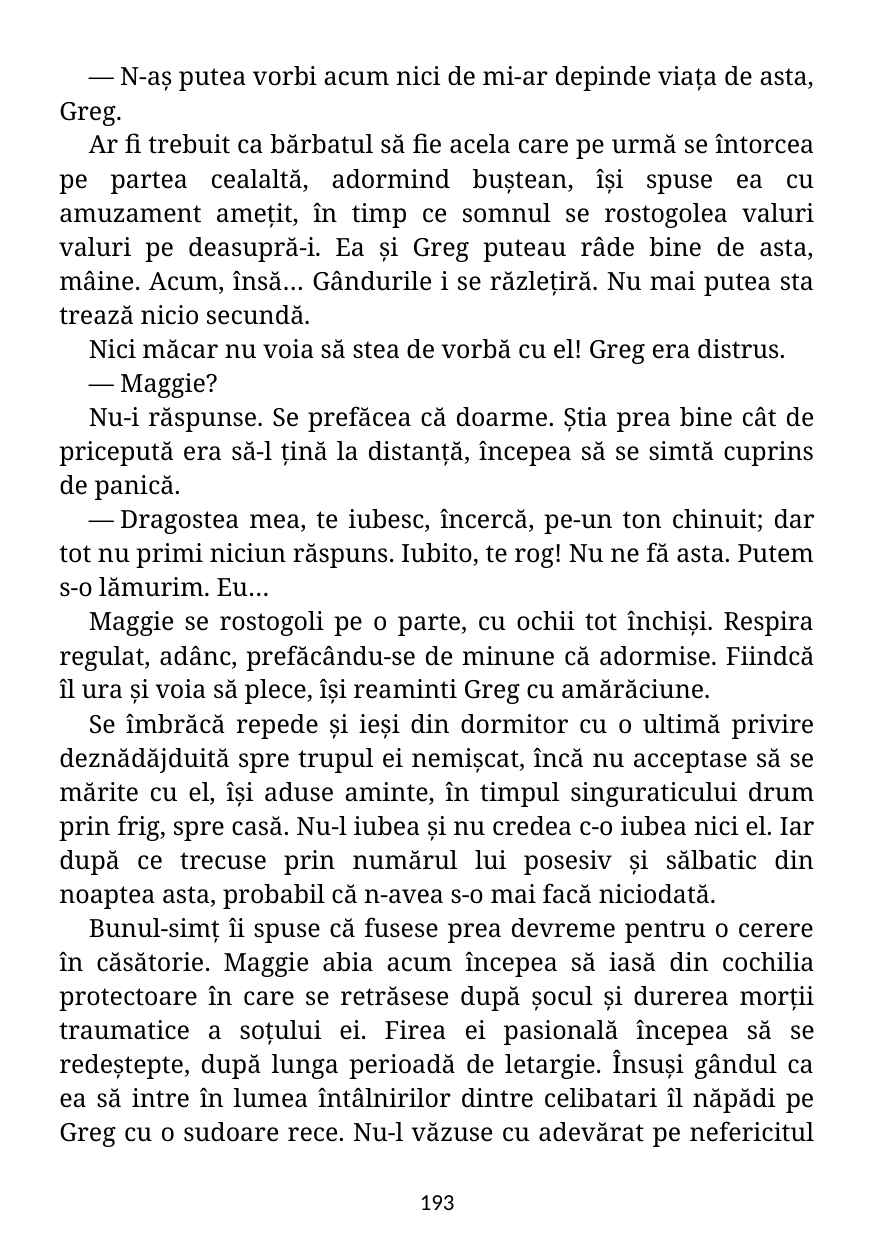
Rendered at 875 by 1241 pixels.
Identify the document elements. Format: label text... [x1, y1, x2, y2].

text Nici măcar nu voia să stea de vorbă cu el! Greg era distrus. [59, 332, 815, 366]
text Maggie se rostogoli pe o parte, cu ochii tot închişi. Respira regulat, adânc, prefăcându-se de minune că adormise. Fiindcă îl ura şi voia să plece, îşi reaminti Greg cu amărăciune. [59, 604, 815, 706]
text — N-aş putea vorbi acum nici de mi-ar depinde viaţa de asta, Greg. [59, 59, 815, 127]
text Se îmbrăcă repede şi ieşi din dormitor cu o ultimă privire deznădăjduită spre trupul ei nemişcat, încă nu acceptase să se mărite cu el, îşi aduse aminte, în timpul singuraticului drum prin frig, spre casă. Nu-l iubea şi nu credea c-o iubea nici el. Iar după ce trecuse prin numărul lui posesiv şi sălbatic din noaptea asta, probabil că n-avea s-o mai facă niciodată. [59, 706, 815, 911]
text Ar fi trebuit ca bărbatul să fie acela care pe urmă se întorcea pe partea cealaltă, adormind buştean, îşi spuse ea cu amuzament ameţit, în timp ce somnul se rostogolea valuri valuri pe deasupră-i. Ea şi Greg puteau râde bine de asta, mâine. Acum, însă… Gândurile i se răzleţiră. Nu mai putea sta trează nicio secundă. [59, 127, 815, 332]
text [59, 911, 815, 1149]
text Nu-i răspunse. Se prefăcea că doarme. Ştia prea bine cât de pricepută era să-l ţină la distanţă, începea să se simtă cuprins de panică. [59, 400, 815, 502]
text — Dragostea mea, te iubesc, încercă, pe-un ton chinuit; dar tot nu primi niciun răspuns. Iubito, te rog! Nu ne fă asta. Putem s-o lămurim. Eu… [59, 502, 815, 604]
text — Maggie? [59, 366, 815, 400]
